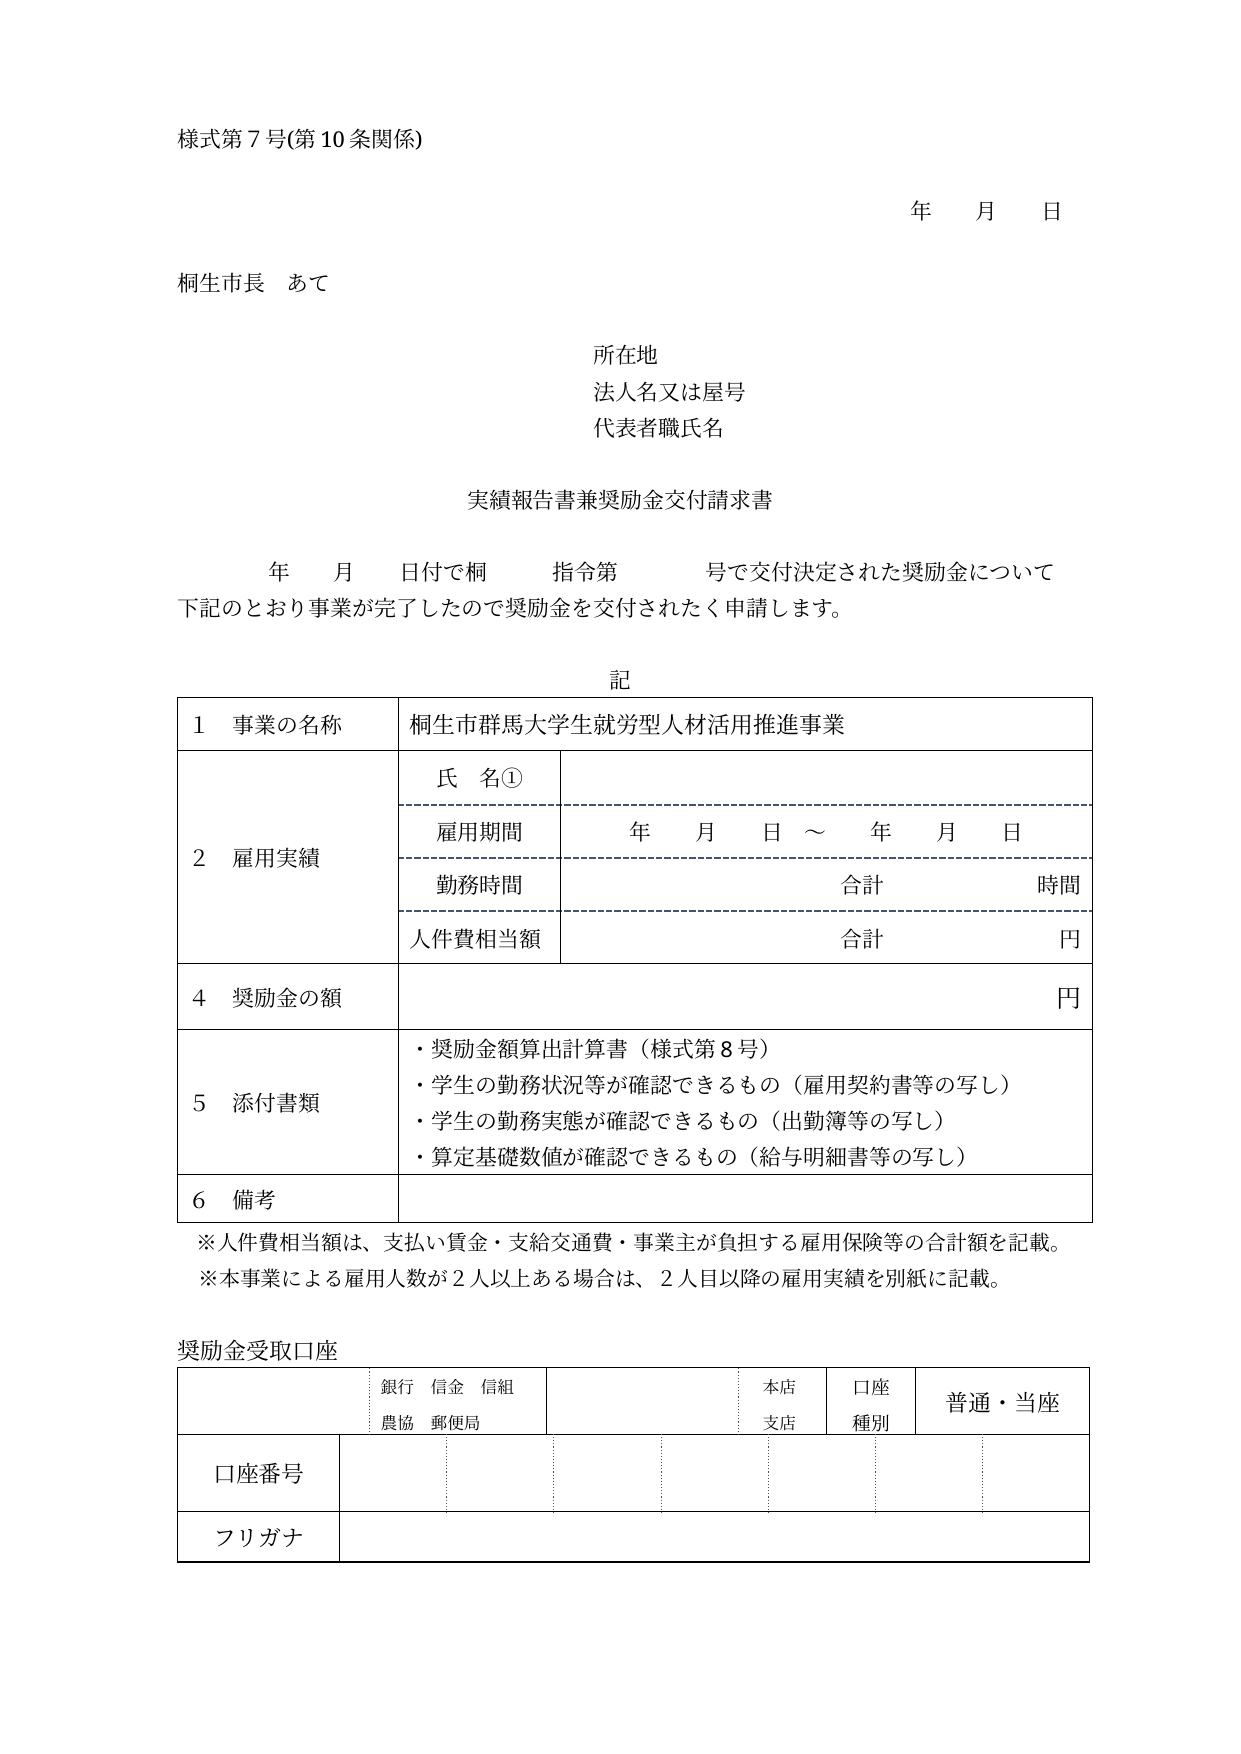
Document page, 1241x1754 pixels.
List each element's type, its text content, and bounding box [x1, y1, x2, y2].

table_cell [447, 1435, 554, 1511]
table_cell [554, 1435, 661, 1511]
table_header [178, 1368, 369, 1434]
table_header 桐生市群馬大学生就労型人材活用推進事業 [399, 698, 1092, 750]
table_cell フリガナ [178, 1512, 339, 1561]
table_cell ６ 備考 [178, 1175, 398, 1222]
table_cell 雇用期間 [399, 804, 560, 857]
text ※本事業による雇用人数が２人以上ある場合は、２人目以降の雇用実績を別紙に記載。 [177, 1259, 1063, 1295]
table_cell [399, 1175, 1092, 1222]
table_cell ４ 奨励金の額 [178, 964, 398, 1029]
table_cell [768, 1435, 875, 1511]
table_cell [661, 1435, 768, 1511]
table_cell [340, 1435, 447, 1511]
table_header 銀行 信金 信組 農協 郵便局 [369, 1368, 546, 1434]
table_cell 人件費相当額 [399, 910, 560, 963]
text 実績報告書兼奨励金交付請求書 [177, 481, 1063, 517]
table_cell 勤務時間 [399, 857, 560, 910]
table_cell ５ 添付書類 [178, 1030, 398, 1174]
table_cell 年 月 日 ～ 年 月 日 [561, 804, 1092, 857]
text 桐生市長 あて [177, 264, 1063, 300]
table_cell ・奨励金額算出計算書（様式第8号） ・学生の勤務状況等が確認できるもの（雇用契約書等の写し） ・学生の勤務実態が確認できるもの（出勤簿等の写し） ・算定基礎数値が確認できるもの（給与明細書等の写し） [399, 1030, 1092, 1174]
table_cell 氏 名① [399, 751, 560, 804]
table_cell ２ 雇用実績 [178, 751, 398, 963]
text 様式第７号(第10条関係) [177, 120, 1063, 156]
text 年 月 日 [177, 192, 1063, 228]
table_cell 合計 時間 [561, 857, 1092, 910]
text 所在地 [177, 336, 1063, 372]
table_header 普通・当座 [916, 1368, 1089, 1434]
table_header 本店 支店 [738, 1368, 826, 1434]
table_header [547, 1368, 738, 1434]
text ※人件費相当額は、支払い賃金・支給交通費・事業主が負担する雇用保険等の合計額を記載。 [177, 1223, 1063, 1259]
table_header １ 事業の名称 [178, 698, 398, 750]
table_cell [561, 751, 1092, 804]
table_cell [340, 1512, 1089, 1561]
table_cell 合計 円 [561, 910, 1092, 963]
text 代表者職氏名 [177, 408, 1063, 444]
table_cell [875, 1435, 982, 1511]
text 年 月 日付で桐 指令第 号で交付決定された奨励金について下記のとおり事業が完了したので奨励金を交付されたく申請します。 [177, 553, 1063, 625]
text 法人名又は屋号 [177, 372, 1063, 408]
text 記 [177, 661, 1063, 697]
table_cell 口座番号 [178, 1435, 339, 1511]
table_cell [983, 1435, 1089, 1511]
table_cell 円 [399, 964, 1092, 1029]
text 奨励金受取口座 [177, 1331, 1063, 1367]
table_header 口座 種別 [827, 1368, 915, 1434]
